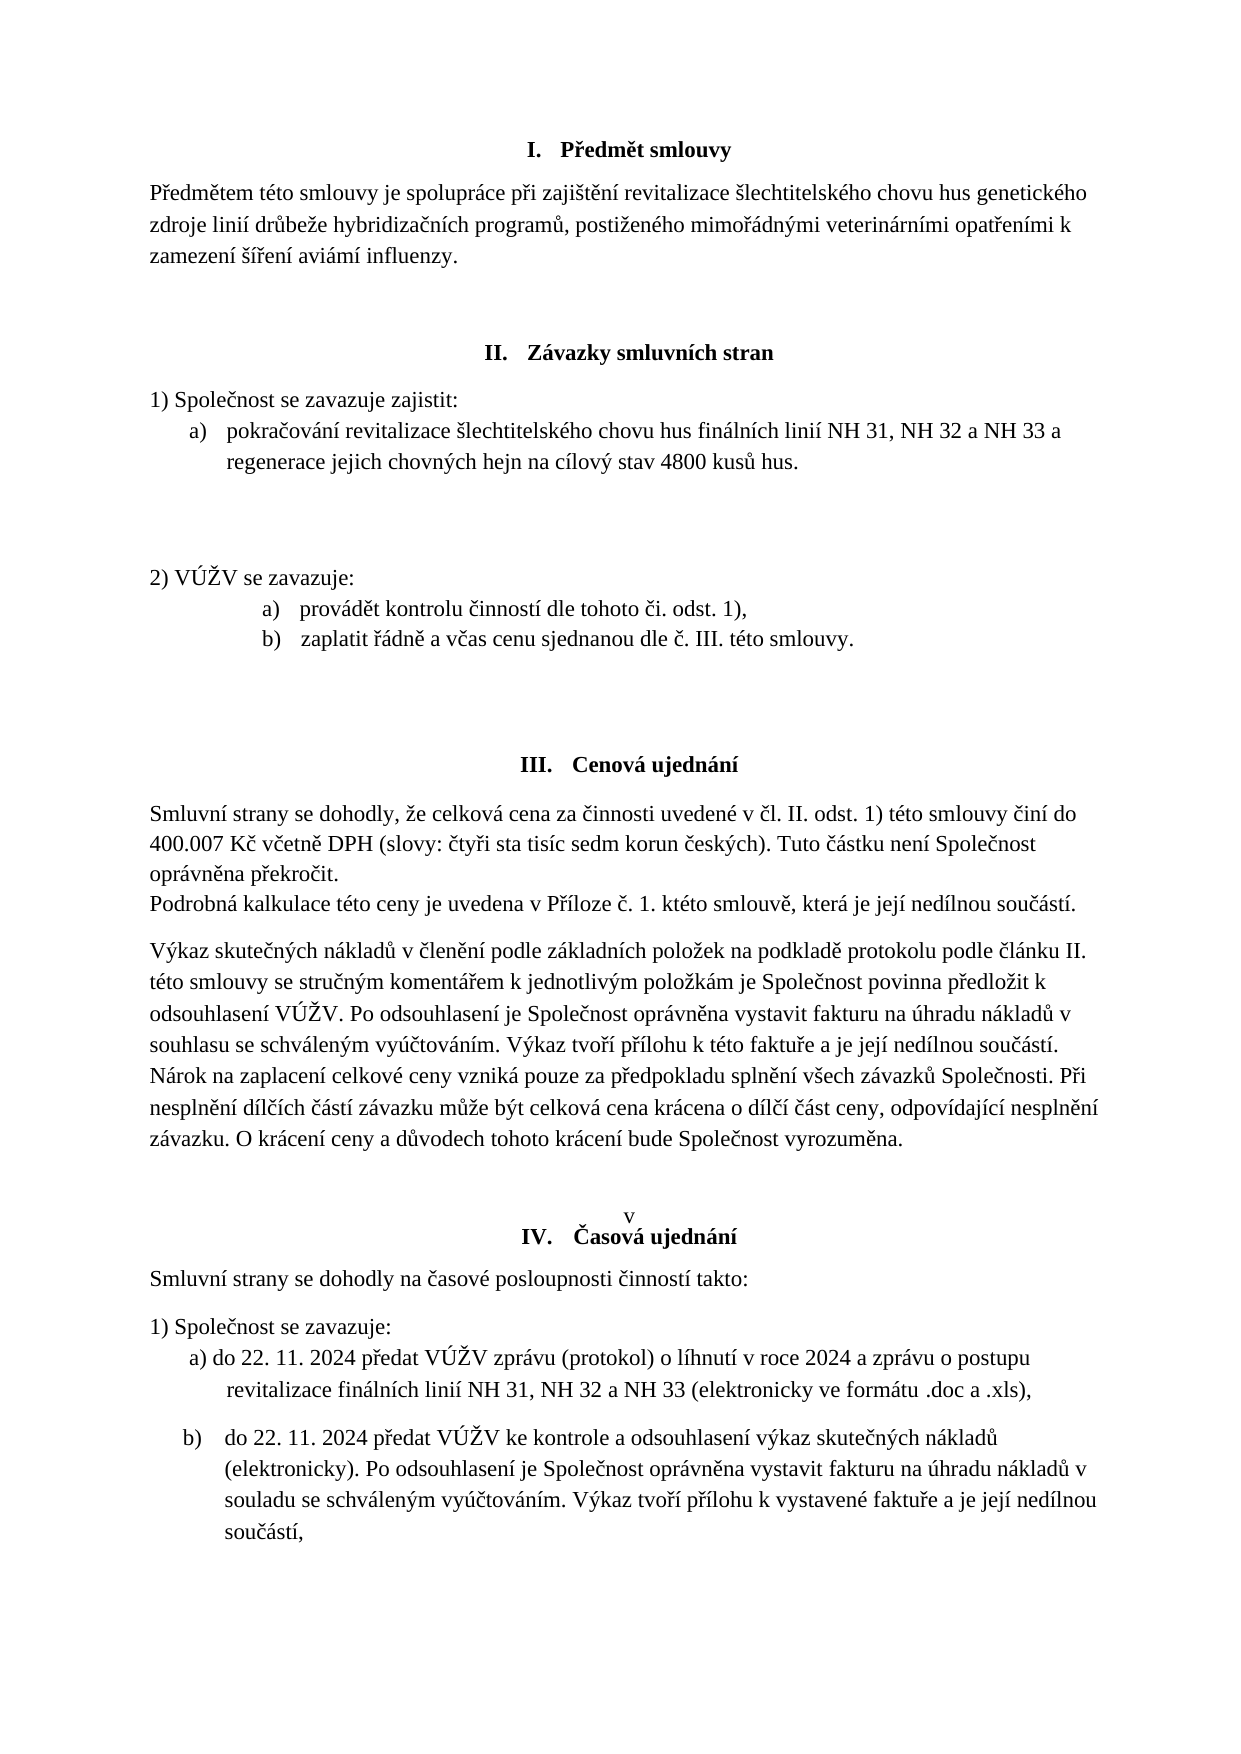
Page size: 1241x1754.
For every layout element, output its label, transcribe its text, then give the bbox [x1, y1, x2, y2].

text Podrobná kalkulace této ceny je uvedena v Příloze č. 1. ktéto smlouvě, která je její nedílnou součástí. [149, 890, 1108, 917]
text 1) Společnost se zavazuje: [149, 1313, 1108, 1339]
list provádět kontrolu činností dle tohoto či. odst. 1), [262, 595, 1108, 621]
text Nárok na zaplacení celkové ceny vzniká pouze za předpokladu splnění všech závazků Společnosti. Při nesplnění dílčích částí závazku může být celková cena krácena o dílčí část ceny, odpovídající nesplnění závazku. O krácení ceny a důvodech tohoto krácení bude Společnost vyrozuměna. [149, 1062, 1108, 1152]
list do 22. 11. 2024 předat VÚŽV ke kontrole a odsouhlasení výkaz skutečných nákladů (elektronicky). Po odsouhlasení je Společnost oprávněna vystavit fakturu na úhradu nákladů v souladu se schváleným vyúčtováním. Výkaz tvoří přílohu k vystavené faktuře a je její nedílnou součástí, [183, 1424, 1108, 1544]
text 2) VÚŽV se zavazuje: [149, 564, 1108, 591]
list pokračování revitalizace šlechtitelského chovu hus finálních linií NH 31, NH 32 a NH 33 a regenerace jejich chovných hejn na cílový stav 4800 kusů hus. [189, 417, 1108, 474]
list zaplatit řádně a včas cenu sjednanou dle č. III. této smlouvy. [262, 625, 1108, 652]
text Smluvní strany se dohodly, že celková cena za činnosti uvedené v čl. II. odst. 1) této smlouvy činí do 400.007 Kč včetně DPH (slovy: čtyři sta tisíc sedm korun českých). Tuto částku není Společnost oprávněna překročit. [149, 799, 1108, 886]
subtitle Časová ujednání [149, 1229, 1108, 1248]
subtitle Předmět smlouvy [149, 136, 1108, 163]
text v [149, 1202, 1108, 1229]
text Smluvní strany se dohodly na časové posloupnosti činností takto: [149, 1265, 1108, 1291]
text Výkaz skutečných nákladů v členění podle základních položek na podkladě protokolu podle článku II. této smlouvy se stručným komentářem k jednotlivým položkám je Společnost povinna předložit k odsouhlasení VÚŽV. Po odsouhlasení je Společnost oprávněna vystavit fakturu na úhradu nákladů v souhlasu se schváleným vyúčtováním. Výkaz tvoří přílohu k této faktuře a je její nedílnou součástí. [149, 937, 1108, 1057]
subtitle Cenová ujednání [149, 752, 1108, 778]
text a) do 22. 11. 2024 předat VÚŽV zprávu (protokol) o líhnutí v roce 2024 a zprávu o postupu revitalizace finálních linií NH 31, NH 32 a NH 33 (elektronicky ve formátu .doc a .xls), [189, 1344, 1108, 1402]
text 1) Společnost se zavazuje zajistit: [149, 386, 1108, 413]
text Předmětem této smlouvy je spolupráce při zajištění revitalizace šlechtitelského chovu hus genetického zdroje linií drůbeže hybridizačních programů, postiženého mimořádnými veterinárními opatřeními k zamezení šíření aviámí influenzy. [149, 179, 1108, 269]
subtitle Závazky smluvních stran [149, 339, 1108, 365]
